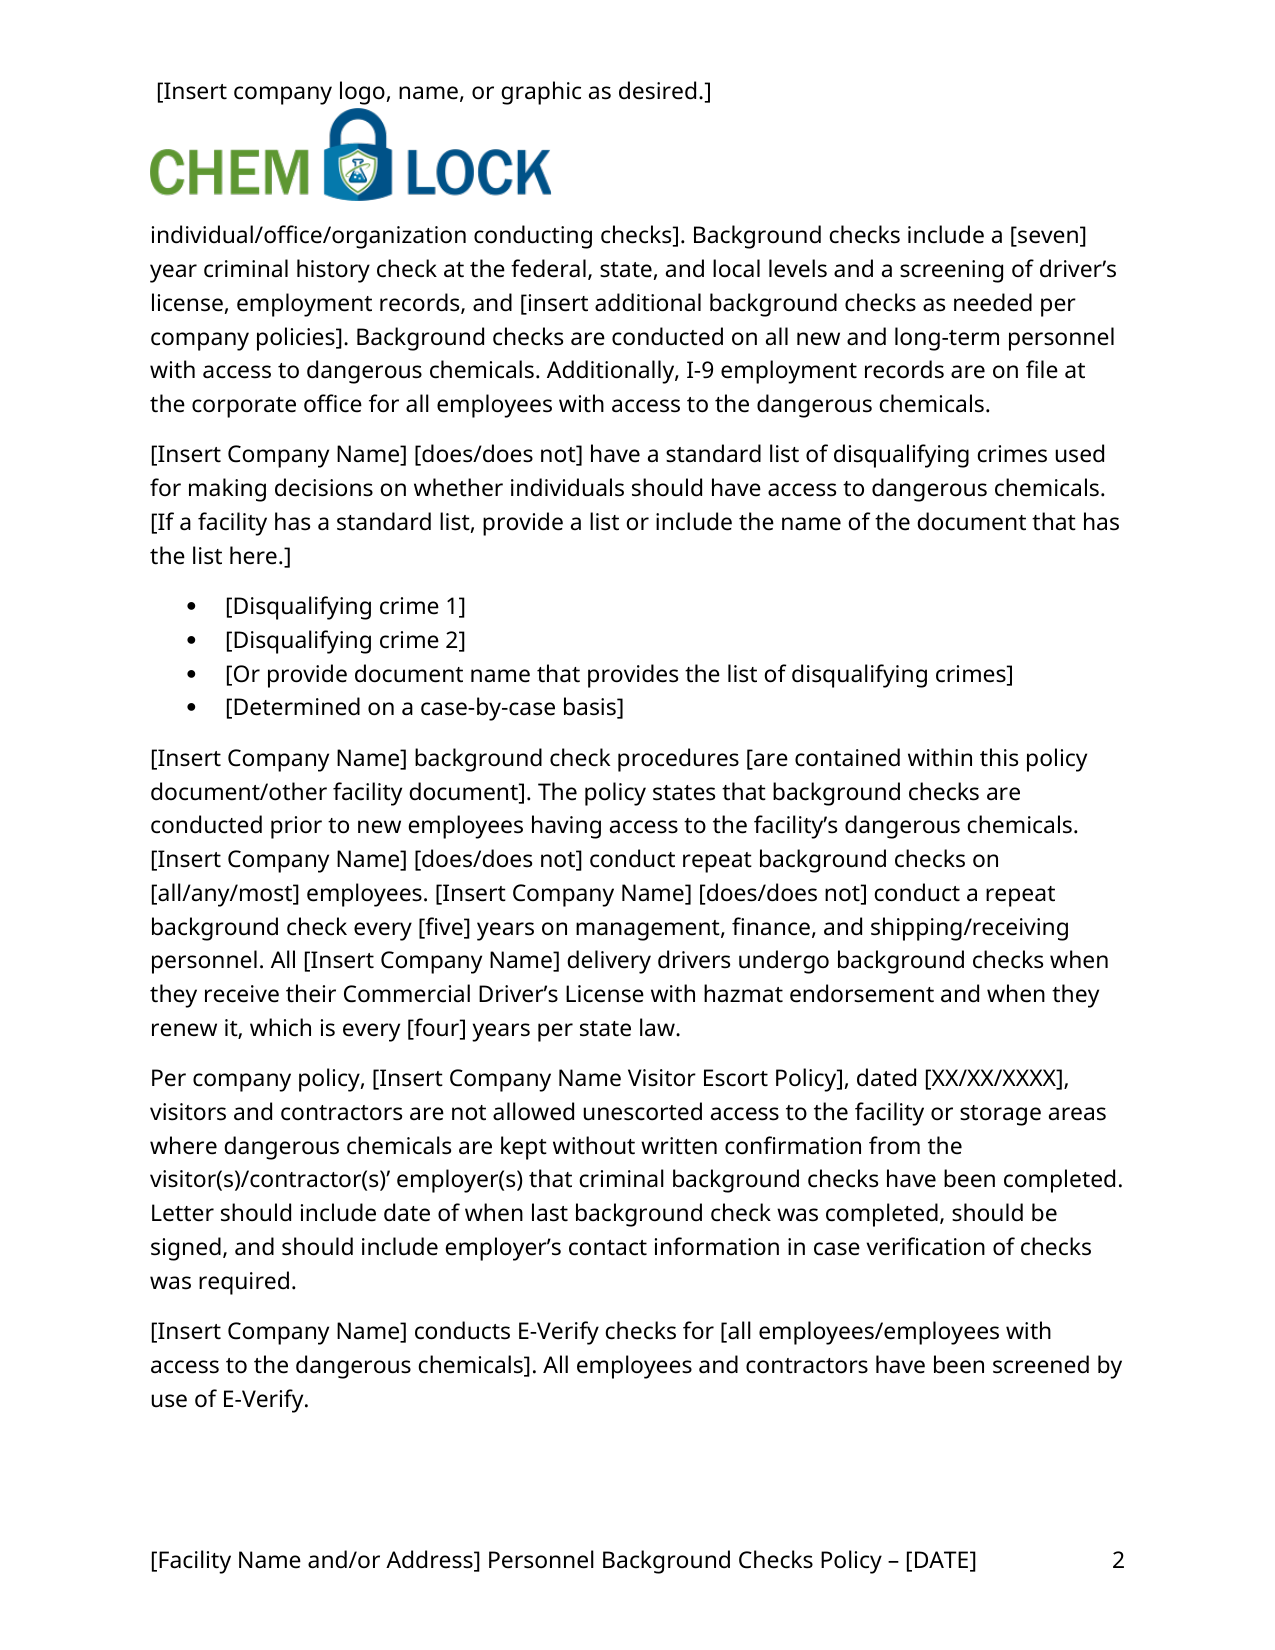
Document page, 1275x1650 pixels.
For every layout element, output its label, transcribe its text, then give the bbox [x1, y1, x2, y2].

list [Or provide document name that provides the list of disqualifying crimes] [187, 657, 1125, 689]
list [Determined on a case-by-case basis] [187, 691, 1125, 722]
text [Insert Company Name] [does/does not] have a standard list of disqualifying crimes used for making decisions on whether individuals should have access to dangerous chemicals. [If a facility has a standard list, provide a list or include the name of the document that has the list here.] [150, 438, 1125, 571]
list [Disqualifying crime 2] [187, 624, 1125, 655]
text [Insert Company Name] background check procedures [are contained within this policy document/other facility document]. The policy states that background checks are conducted prior to new employees having access to the facility’s dangerous chemicals. [Insert Company Name] [does/does not] conduct repeat background checks on [all/any/most] employees. [Insert Company Name] [does/does not] conduct a repeat background check every [five] years on management, finance, and shipping/receiving personnel. All [Insert Company Name] delivery drivers undergo background checks when they receive their Commercial Driver’s License with hazmat endorsement and when they renew it, which is every [four] years per state law. [150, 742, 1125, 1043]
text Per company policy, [Insert Company Name Visitor Escort Policy], dated [XX/XX/XXXX], visitors and contractors are not allowed unescorted access to the facility or storage areas where dangerous chemicals are kept without written confirmation from the visitor(s)/contractor(s)’ employer(s) that criminal background checks have been completed. Letter should include date of when last background check was completed, should be signed, and should include employer’s contact information in case verification of checks was required. [150, 1062, 1125, 1296]
text [Insert Company Name] conducts E-Verify checks for [all employees/employees with access to the dangerous chemicals]. All employees and contractors have been screened by use of E-Verify. [150, 1315, 1125, 1414]
picture [150, 108, 552, 201]
list [Disqualifying crime 1] [187, 590, 1125, 621]
